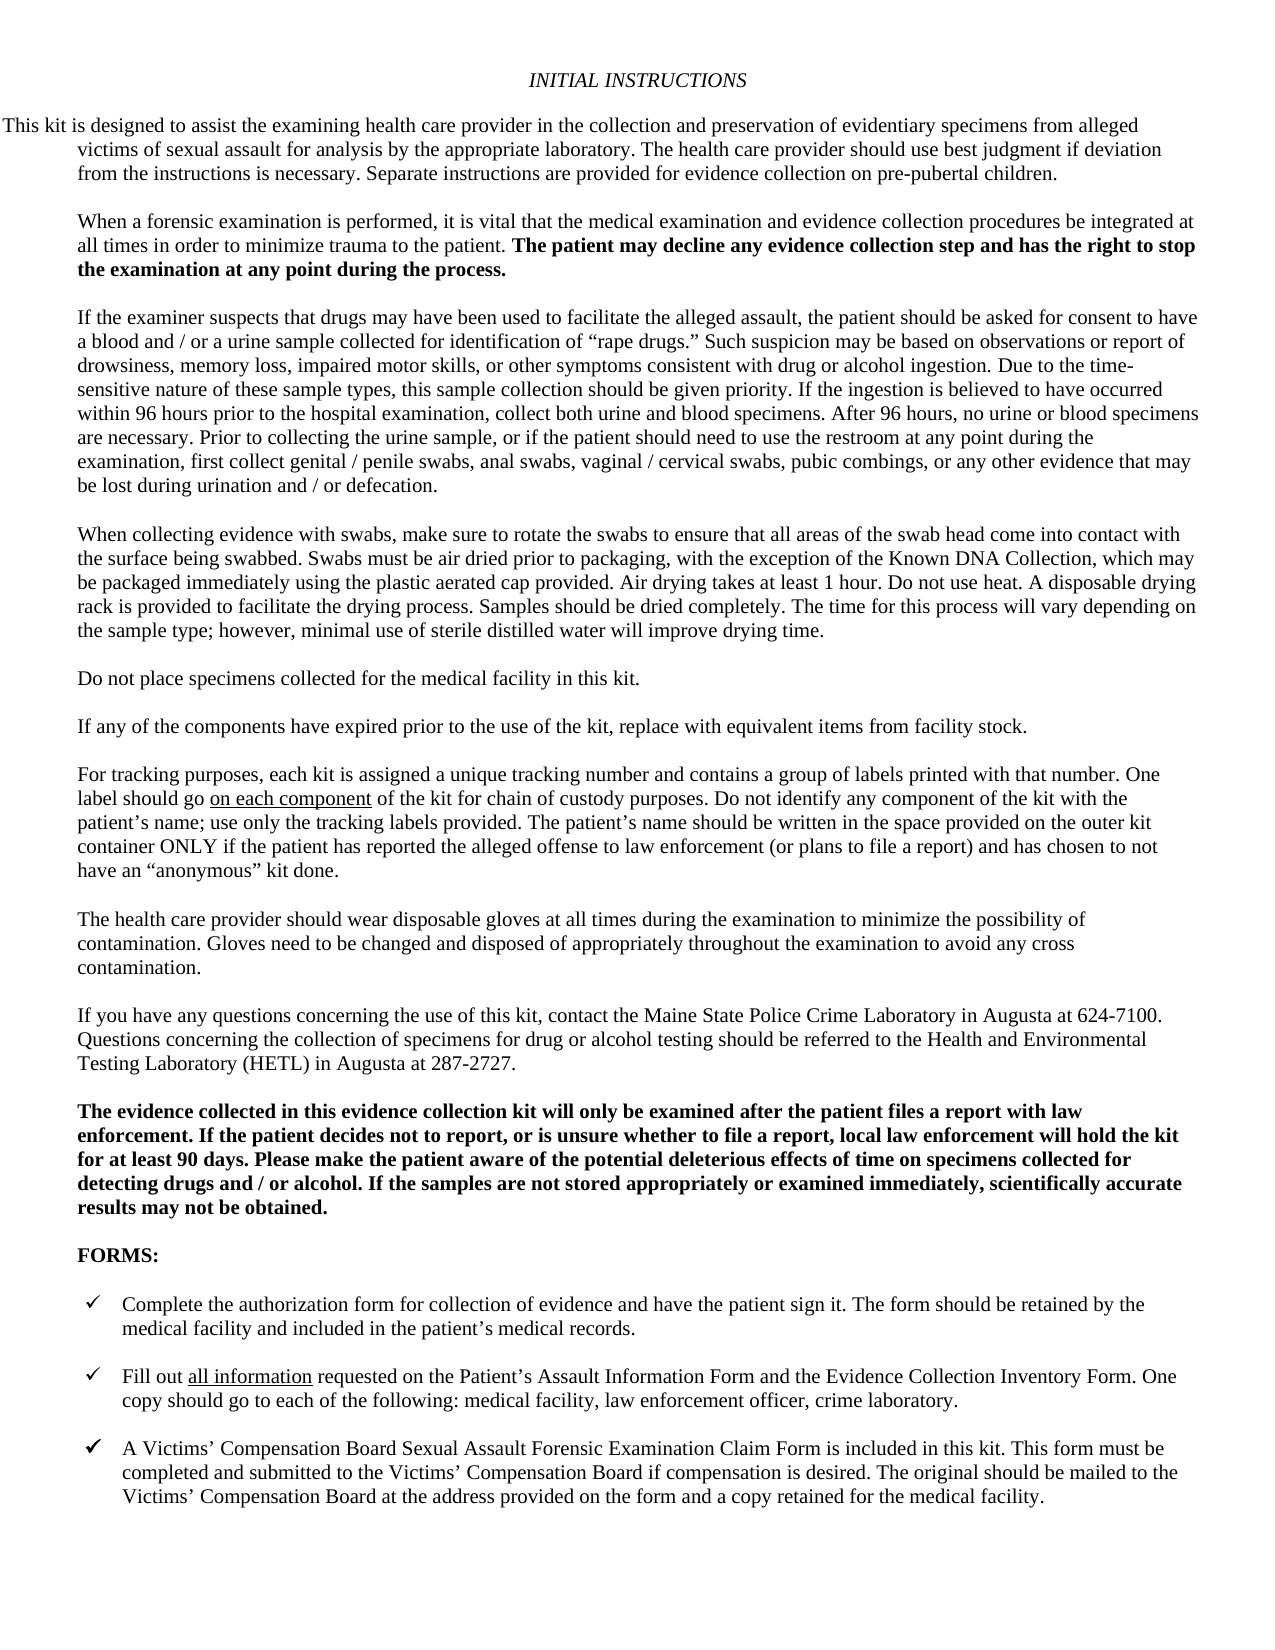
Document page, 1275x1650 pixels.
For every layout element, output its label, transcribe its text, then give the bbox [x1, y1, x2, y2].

text This kit is designed to assist the examining health care provider in the collection and preservation of evidentiary specimens from alleged victims of sexual assault for analysis by the appropriate laboratory. The health care provider should use best judgment if deviation from the instructions is necessary. Separate instructions are provided for evidence collection on pre-pubertal children. [2, 112, 1202, 185]
text For tracking purposes, each kit is assigned a unique tracking number and contains a group of labels printed with that number. One label should go on each component of the kit for chain of custody purposes. Do not identify any component of the kit with the patient’s name; use only the tracking labels provided. The patient’s name should be written in the space provided on the outer kit container ONLY if the patient has reported the alleged offense to law enforcement (or plans to file a report) and has chosen to not have an “anonymous” kit done. [77, 762, 1202, 882]
text When collecting evidence with swabs, make sure to rotate the swabs to ensure that all areas of the swab head come into contact with the surface being swabbed. Swabs must be air dried prior to packaging, with the exception of the Known DNA Collection, which may be packaged immediately using the plastic aerated cap provided. Air drying takes at least 1 hour. Do not use heat. A disposable drying rack is provided to facilitate the drying process. Samples should be dried completely. The time for this process will vary depending on the sample type; however, minimal use of sterile distilled water will improve drying time. [77, 522, 1202, 642]
list Fill out all information requested on the Patient’s Assault Information Form and the Evidence Collection Inventory Form. One copy should go to each of the following: medical facility, law enforcement officer, crime laboratory. [84, 1364, 1202, 1412]
text FORMS: [77, 1243, 1202, 1267]
text If you have any questions concerning the use of this kit, contact the Maine State Police Crime Laboratory in Augusta at 624-7100. Questions concerning the collection of specimens for drug or alcohol testing should be referred to the Health and Environmental Testing Laboratory (HETL) in Augusta at 287-2727. [77, 1003, 1202, 1075]
text When a forensic examination is performed, it is vital that the medical examination and evidence collection procedures be integrated at all times in order to minimize trauma to the patient. The patient may decline any evidence collection step and has the right to stop the examination at any point during the process. [77, 209, 1202, 281]
text The evidence collected in this evidence collection kit will only be examined after the patient files a report with law enforcement. If the patient decides not to report, or is unsure whether to file a report, local law enforcement will hold the kit for at least 90 days. Please make the patient aware of the potential deleterious effects of time on specimens collected for detecting drugs and / or alcohol. If the samples are not stored appropriately or examined immediately, scientifically accurate results may not be obtained. [77, 1099, 1202, 1219]
text If the examiner suspects that drugs may have been used to facilitate the alleged assault, the patient should be asked for consent to have a blood and / or a urine sample collected for identification of “rape drugs.” Such suspicion may be based on observations or report of drowsiness, memory loss, impaired motor skills, or other symptoms consistent with drug or alcohol ingestion. Due to the time-sensitive nature of these sample types, this sample collection should be given priority. If the ingestion is believed to have occurred within 96 hours prior to the hospital examination, collect both urine and blood specimens. After 96 hours, no urine or blood specimens are necessary. Prior to collecting the urine sample, or if the patient should need to use the restroom at any point during the examination, first collect genital / penile swabs, anal swabs, vaginal / cervical swabs, pubic combings, or any other evidence that may be lost during urination and / or defecation. [77, 305, 1202, 497]
list A Victims’ Compensation Board Sexual Assault Forensic Examination Claim Form is included in this kit. This form must be completed and submitted to the Victims’ Compensation Board if compensation is desired. The original should be mailed to the Victims’ Compensation Board at the address provided on the form and a copy retained for the medical facility. [84, 1436, 1202, 1508]
text The health care provider should wear disposable gloves at all times during the examination to minimize the possibility of contamination. Gloves need to be changed and disposed of appropriately throughout the examination to avoid any cross contamination. [77, 907, 1202, 979]
list Complete the authorization form for collection of evidence and have the patient sign it. The form should be retained by the medical facility and included in the patient’s medical records. [84, 1292, 1201, 1340]
text If any of the components have expired prior to the use of the kit, replace with equivalent items from facility stock. [77, 714, 1202, 738]
text Do not place specimens collected for the medical facility in this kit. [77, 666, 1202, 690]
